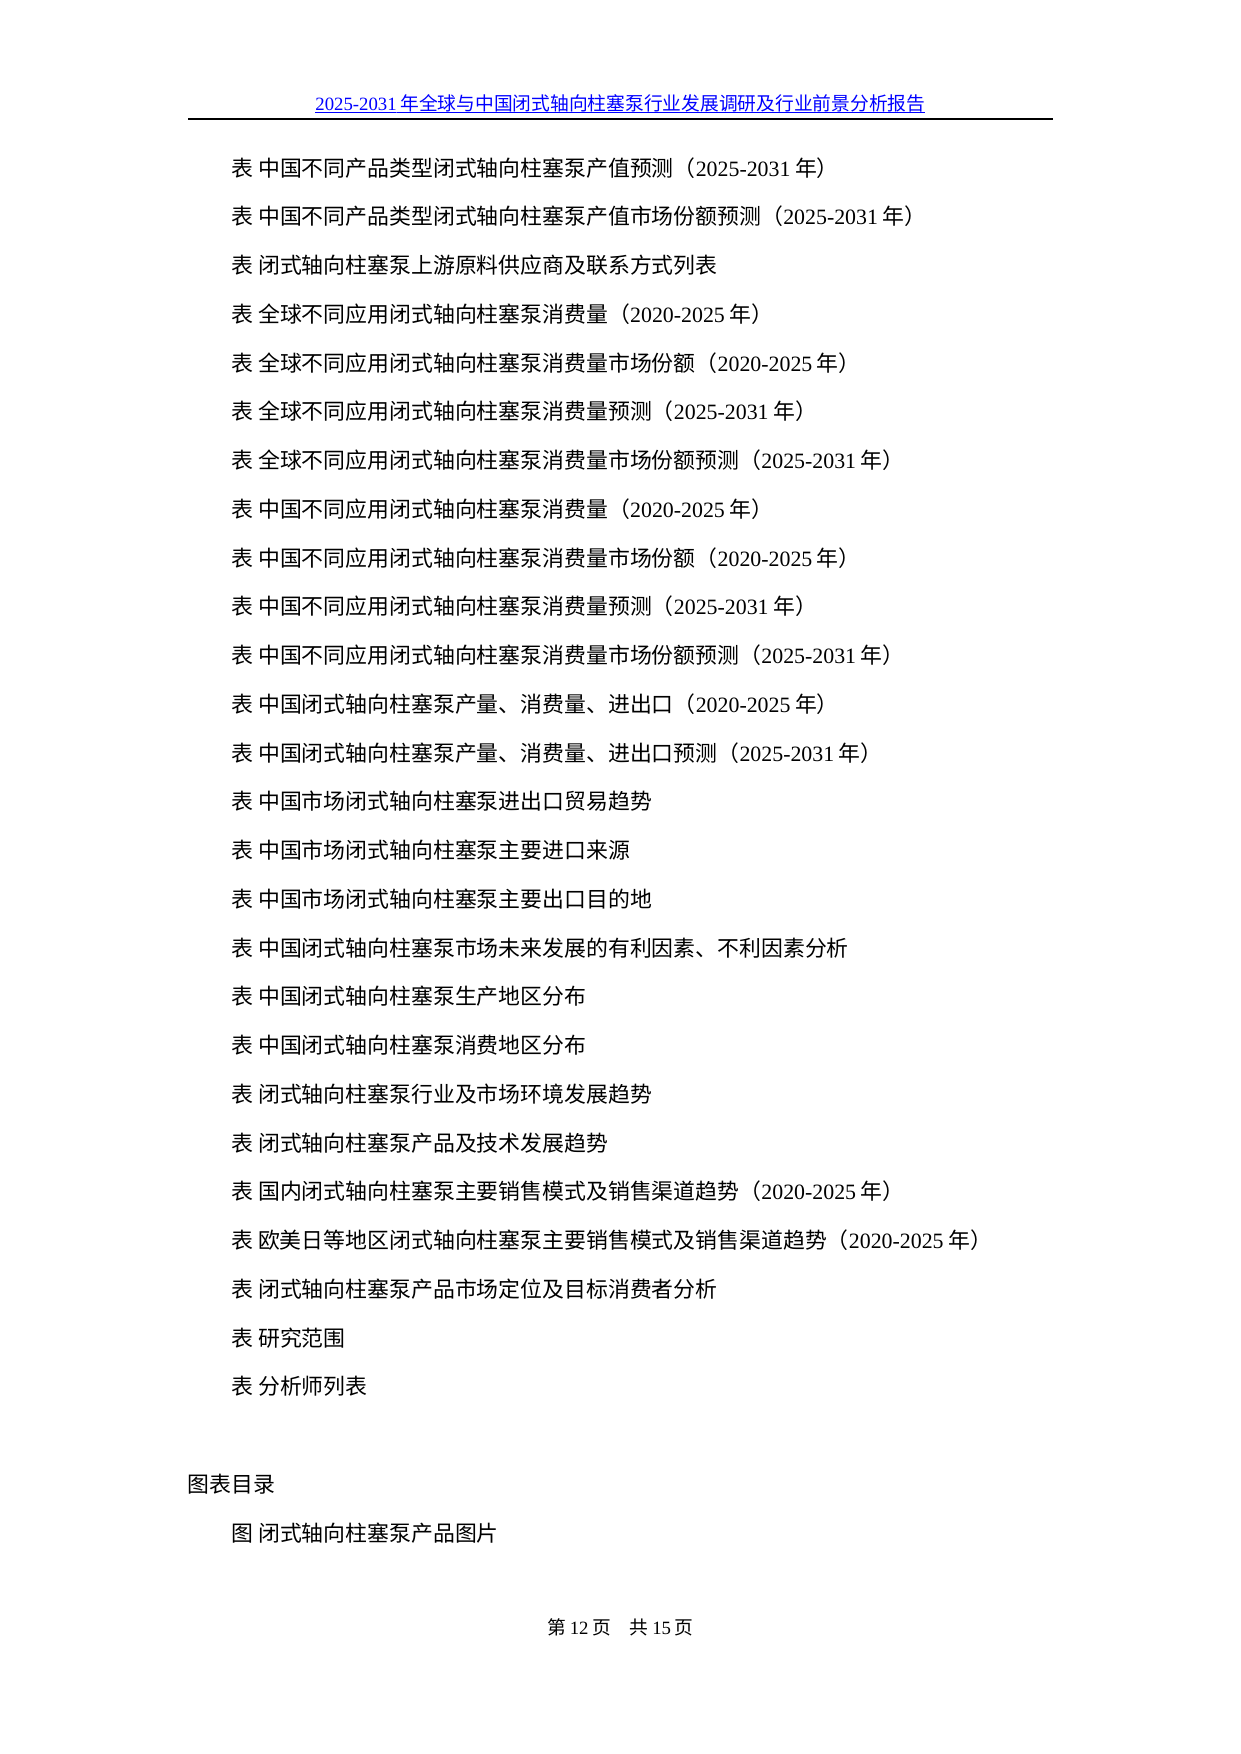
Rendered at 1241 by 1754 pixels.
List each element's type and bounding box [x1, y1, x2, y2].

text [187, 150, 1053, 1548]
